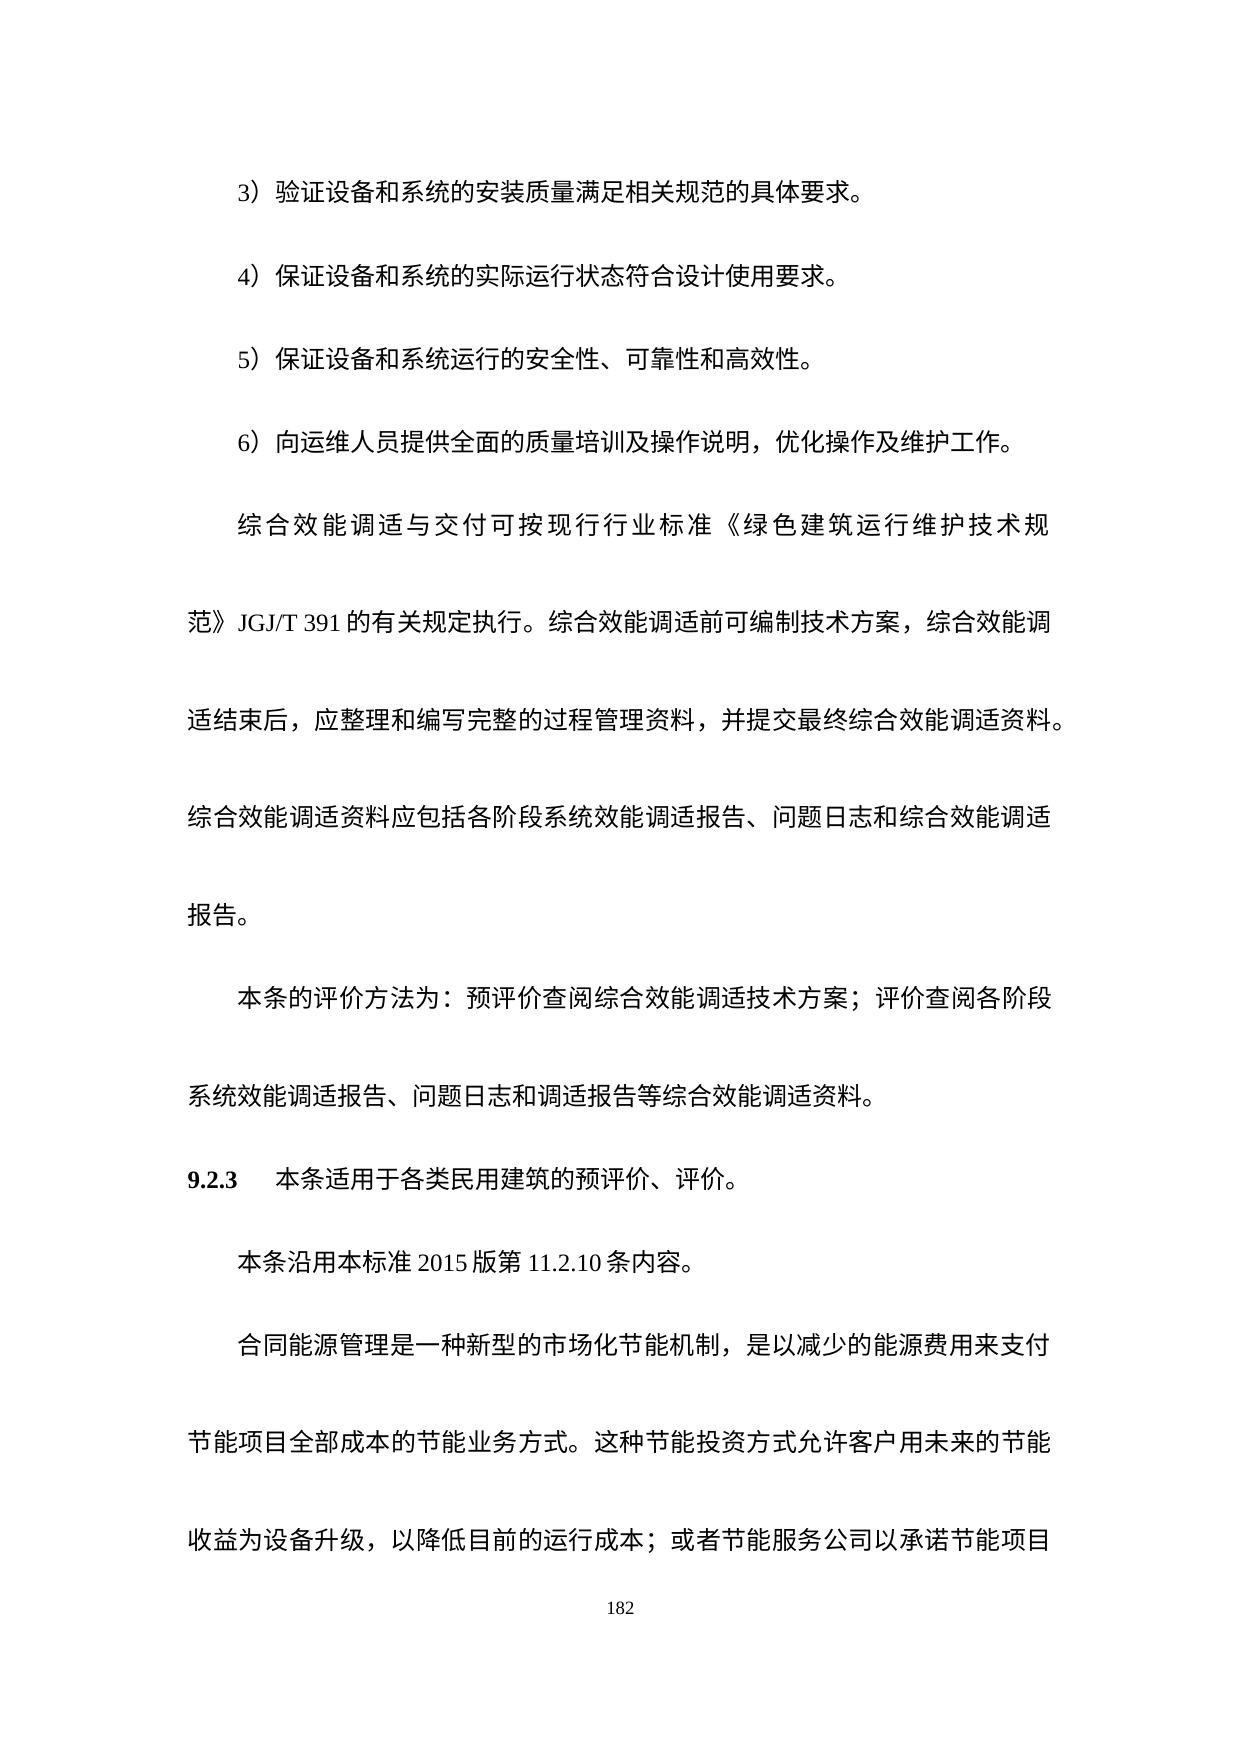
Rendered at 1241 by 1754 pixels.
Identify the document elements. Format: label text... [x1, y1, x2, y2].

text 6）向运维人员提供全面的质量培训及操作说明，优化操作及维护工作。 [187, 408, 1053, 473]
text 4）保证设备和系统的实际运行状态符合设计使用要求。 [187, 242, 1053, 307]
text 本条沿用本标准2015版第11.2.10条内容。 [187, 1228, 1053, 1293]
text 3）验证设备和系统的安装质量满足相关规范的具体要求。 [187, 158, 1053, 223]
text 5）保证设备和系统运行的安全性、可靠性和高效性。 [187, 325, 1053, 390]
text 综合效能调适与交付可按现行行业标准《绿色建筑运行维护技术规范》JGJ/T 391的有关规定执行。综合效能调适前可编制技术方案，综合效能调适结束后，应整理和编写完整的过程管理资料，并提交最终综合效能调适资料。综合效能调适资料应包括各阶段系统效能调适报告、问题日志和综合效能调适报告。 [187, 491, 1053, 946]
text 本条的评价方法为：预评价查阅综合效能调适技术方案；评价查阅各阶段系统效能调适报告、问题日志和调适报告等综合效能调适资料。 [187, 964, 1053, 1127]
list 本条适用于各类民用建筑的预评价、评价。 [187, 1145, 1053, 1210]
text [187, 1311, 1053, 1571]
